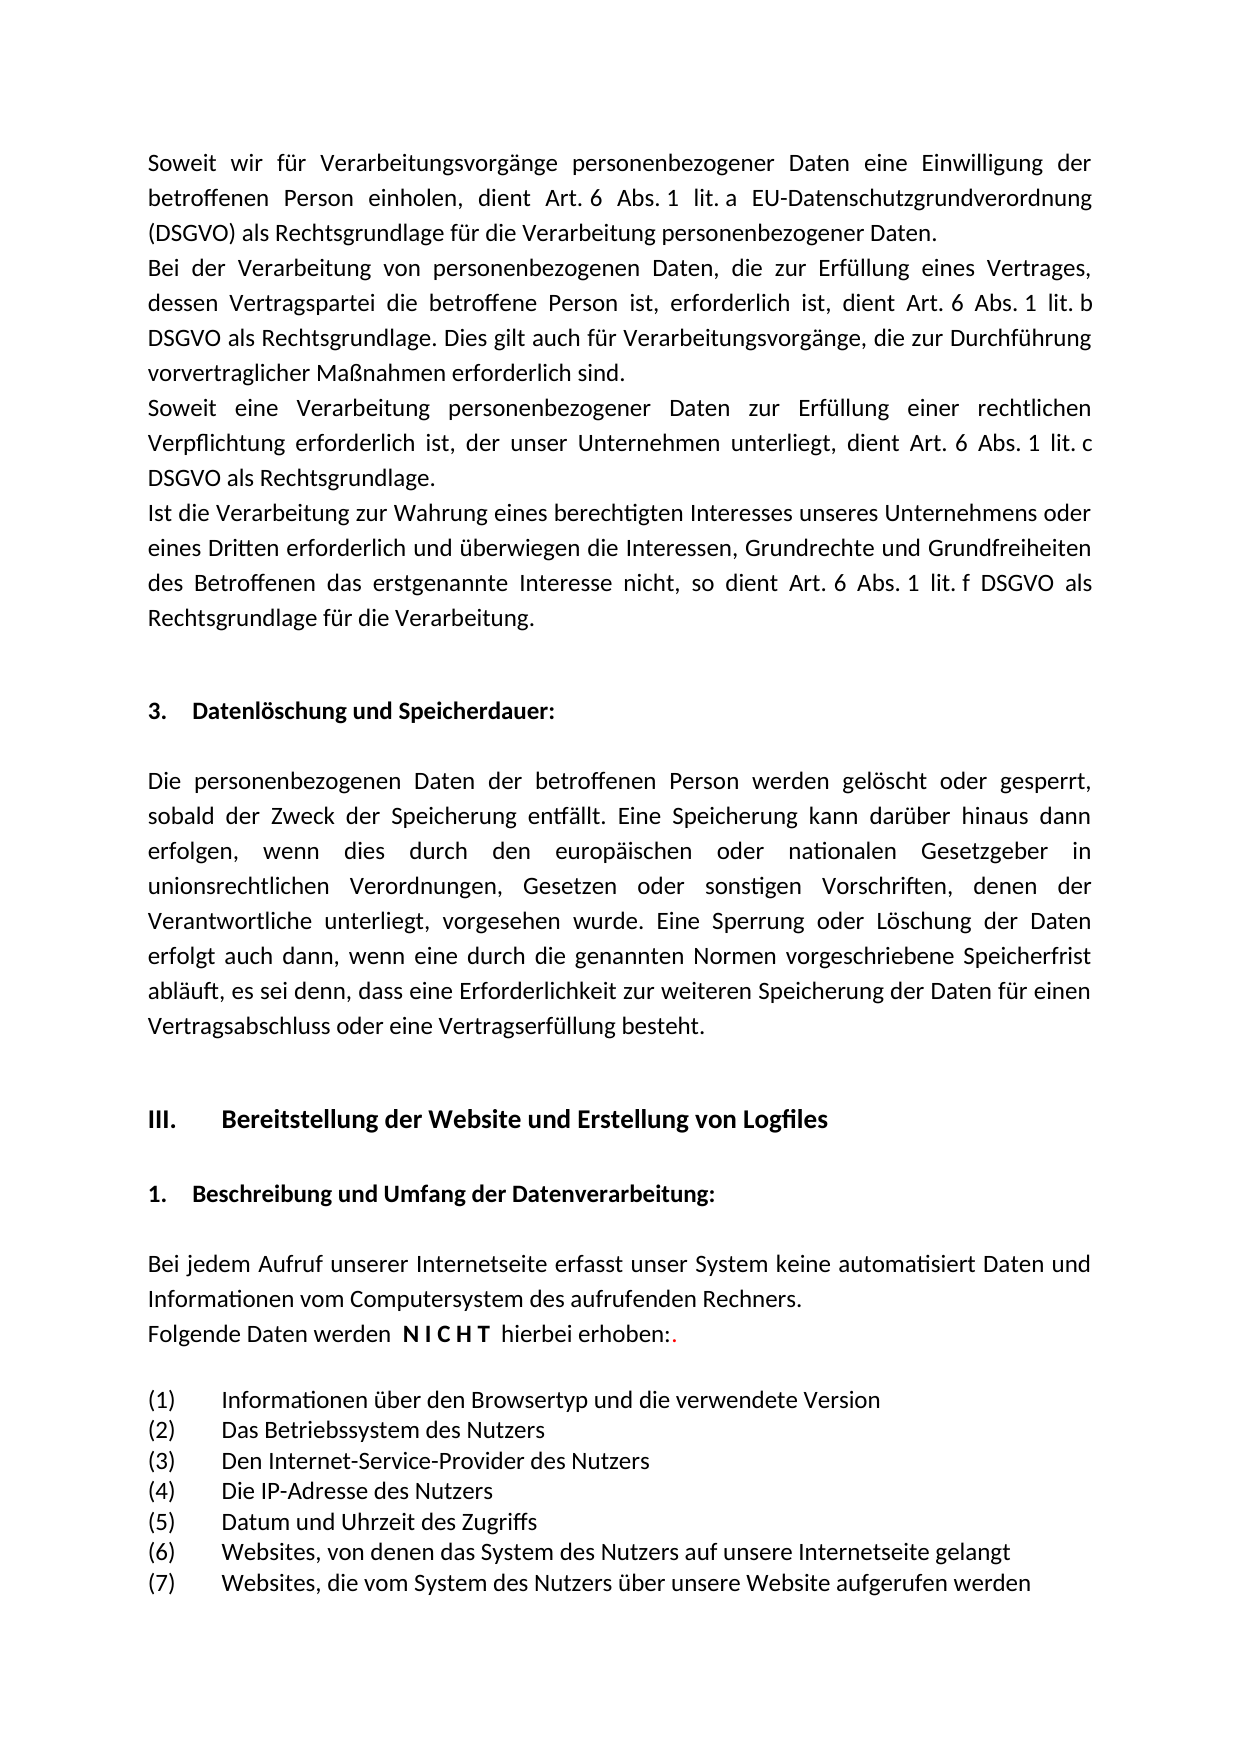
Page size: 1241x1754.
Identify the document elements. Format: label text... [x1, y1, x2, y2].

list Beschreibung und Umfang der Datenverarbeitung: [148, 1178, 1093, 1209]
text Folgende Daten werden N I C H T hierbei erhoben:. [148, 1318, 1093, 1349]
text Soweit wir für Verarbeitungsvorgänge personenbezogener Daten eine Einwilligung der betroffenen Person einholen, dient Art. 6 Abs. 1 lit. a EU-Datenschutzgrundverordnung (DSGVO) als Rechtsgrundlage für die Verarbeitung personenbezogener Daten. [148, 148, 1093, 248]
text (2) Das Betriebssystem des Nutzers [148, 1414, 1093, 1445]
text (6) Websites, von denen das System des Nutzers auf unsere Internetseite gelangt [148, 1537, 1093, 1567]
text (1) Informationen über den Browsertyp und die verwendete Version [148, 1384, 1093, 1414]
text Ist die Verarbeitung zur Wahrung eines berechtigten Interesses unseres Unternehmens oder eines Dritten erforderlich und überwiegen die Interessen, Grundrechte und Grundfreiheiten des Betroffenen das erstgenannte Interesse nicht, so dient Art. 6 Abs. 1 lit. f DSGVO als Rechtsgrundlage für die Verarbeitung. [148, 498, 1093, 633]
text (3) Den Internet-Service-Provider des Nutzers [148, 1445, 1093, 1476]
text (5) Datum und Uhrzeit des Zugriffs [148, 1506, 1093, 1537]
text Bei der Verarbeitung von personenbezogenen Daten, die zur Erfüllung eines Vertrages, dessen Vertragspartei die betroffene Person ist, erforderlich ist, dient Art. 6 Abs. 1 lit. b DSGVO als Rechtsgrundlage. Dies gilt auch für Verarbeitungsvorgänge, die zur Durchführung vorvertraglicher Maßnahmen erforderlich sind. [148, 253, 1093, 388]
text 3. Datenlöschung und Speicherdauer: [148, 695, 1093, 726]
text III. Bereitstellung der Website und Erstellung von Logfiles [148, 1103, 1093, 1136]
text (7) Websites, die vom System des Nutzers über unsere Website aufgerufen werden [148, 1567, 1093, 1598]
text Die personenbezogenen Daten der betroffenen Person werden gelöscht oder gesperrt, sobald der Zweck der Speicherung entfällt. Eine Speicherung kann darüber hinaus dann erfolgen, wenn dies durch den europäischen oder nationalen Gesetzgeber in unionsrechtlichen Verordnungen, Gesetzen oder sonstigen Vorschriften, denen der Verantwortliche unterliegt, vorgesehen wurde. Eine Sperrung oder Löschung der Daten erfolgt auch dann, wenn eine durch die genannten Normen vorgeschriebene Speicherfrist abläuft, es sei denn, dass eine Erforderlichkeit zur weiteren Speicherung der Daten für einen Vertragsabschluss oder eine Vertragserfüllung besteht. [148, 765, 1093, 1041]
text Soweit eine Verarbeitung personenbezogener Daten zur Erfüllung einer rechtlichen Verpflichtung erforderlich ist, der unser Unternehmen unterliegt, dient Art. 6 Abs. 1 lit. c DSGVO als Rechtsgrundlage. [148, 393, 1093, 493]
text Bei jedem Aufruf unserer Internetseite erfasst unser System keine automatisiert Daten und Informationen vom Computersystem des aufrufenden Rechners. [148, 1248, 1093, 1314]
text (4) Die IP-Adresse des Nutzers [148, 1476, 1093, 1506]
